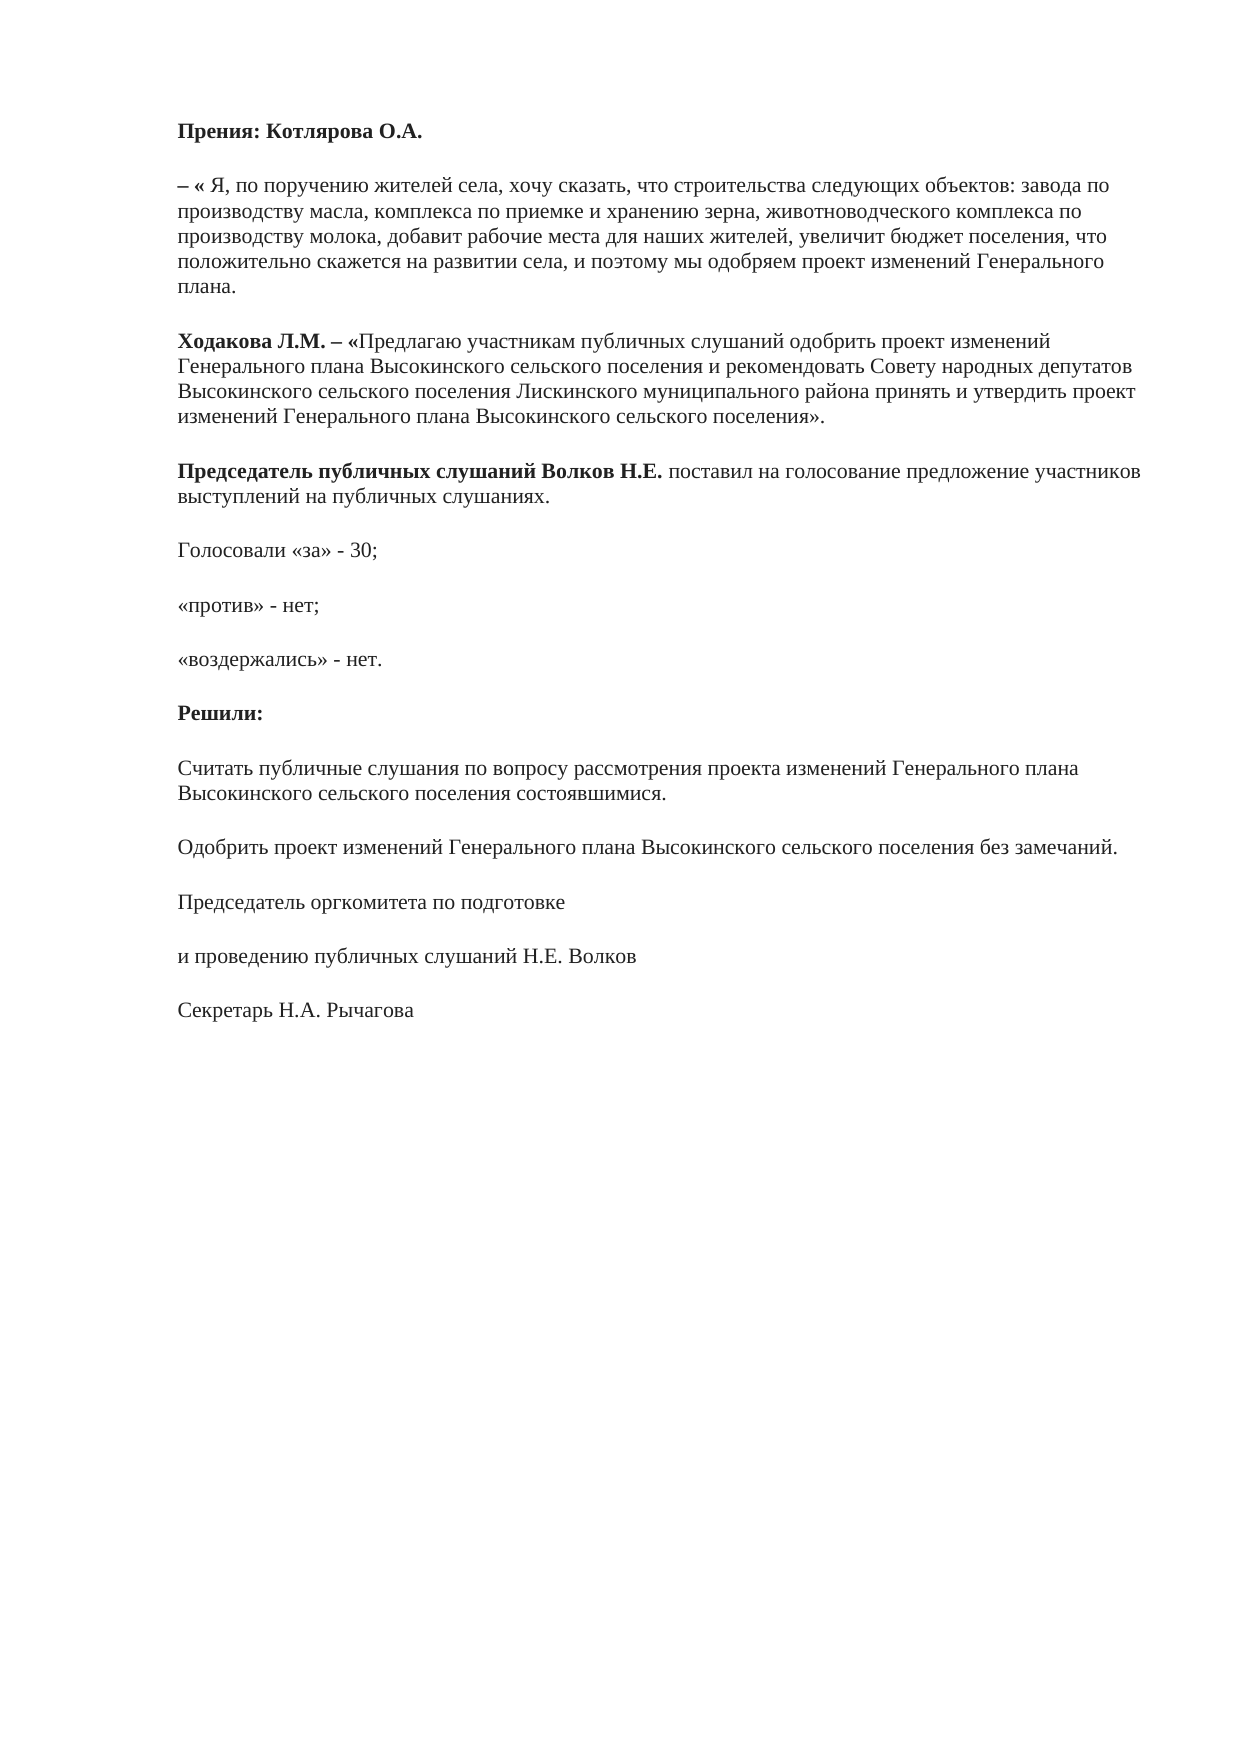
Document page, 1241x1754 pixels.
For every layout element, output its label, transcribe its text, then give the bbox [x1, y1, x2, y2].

text – « Я, по поручению жителей села, хочу сказать, что строительства следующих объектов: завода по производству масла, комплекса по приемке и хранению зерна, животноводческого комплекса по производству молока, добавит рабочие места для наших жителей, увеличит бюджет поселения, что положительно скажется на развитии села, и поэтому мы одобряем проект изменений Генерального плана. [177, 172, 1152, 298]
text Считать публичные слушания по вопросу рассмотрения проекта изменений Генерального плана Высокинского сельского поселения состоявшимися. [177, 755, 1152, 805]
text Решили: [177, 700, 1152, 726]
text «воздержались» - нет. [177, 646, 1152, 671]
text «против» - нет; [177, 592, 1152, 617]
text Прения: Котлярова О.А. [177, 118, 1152, 143]
text Председатель публичных слушаний Волков Н.Е. поставил на голосование предложение участников выступлений на публичных слушаниях. [177, 458, 1152, 508]
text Голосовали «за» - 30; [177, 537, 1152, 562]
text и проведению публичных слушаний Н.Е. Волков [177, 943, 1152, 968]
text Одобрить проект изменений Генерального плана Высокинского сельского поселения без замечаний. [177, 834, 1152, 859]
text Председатель оргкомитета по подготовке [177, 889, 1152, 914]
text Секретарь Н.А. Рычагова [177, 997, 1152, 1023]
text Ходакова Л.М. – «Предлагаю участникам публичных слушаний одобрить проект изменений Генерального плана Высокинского сельского поселения и рекомендовать Совету народных депутатов Высокинского сельского поселения Лискинского муниципального района принять и утвердить проект изменений Генерального плана Высокинского сельского поселения». [177, 328, 1152, 428]
